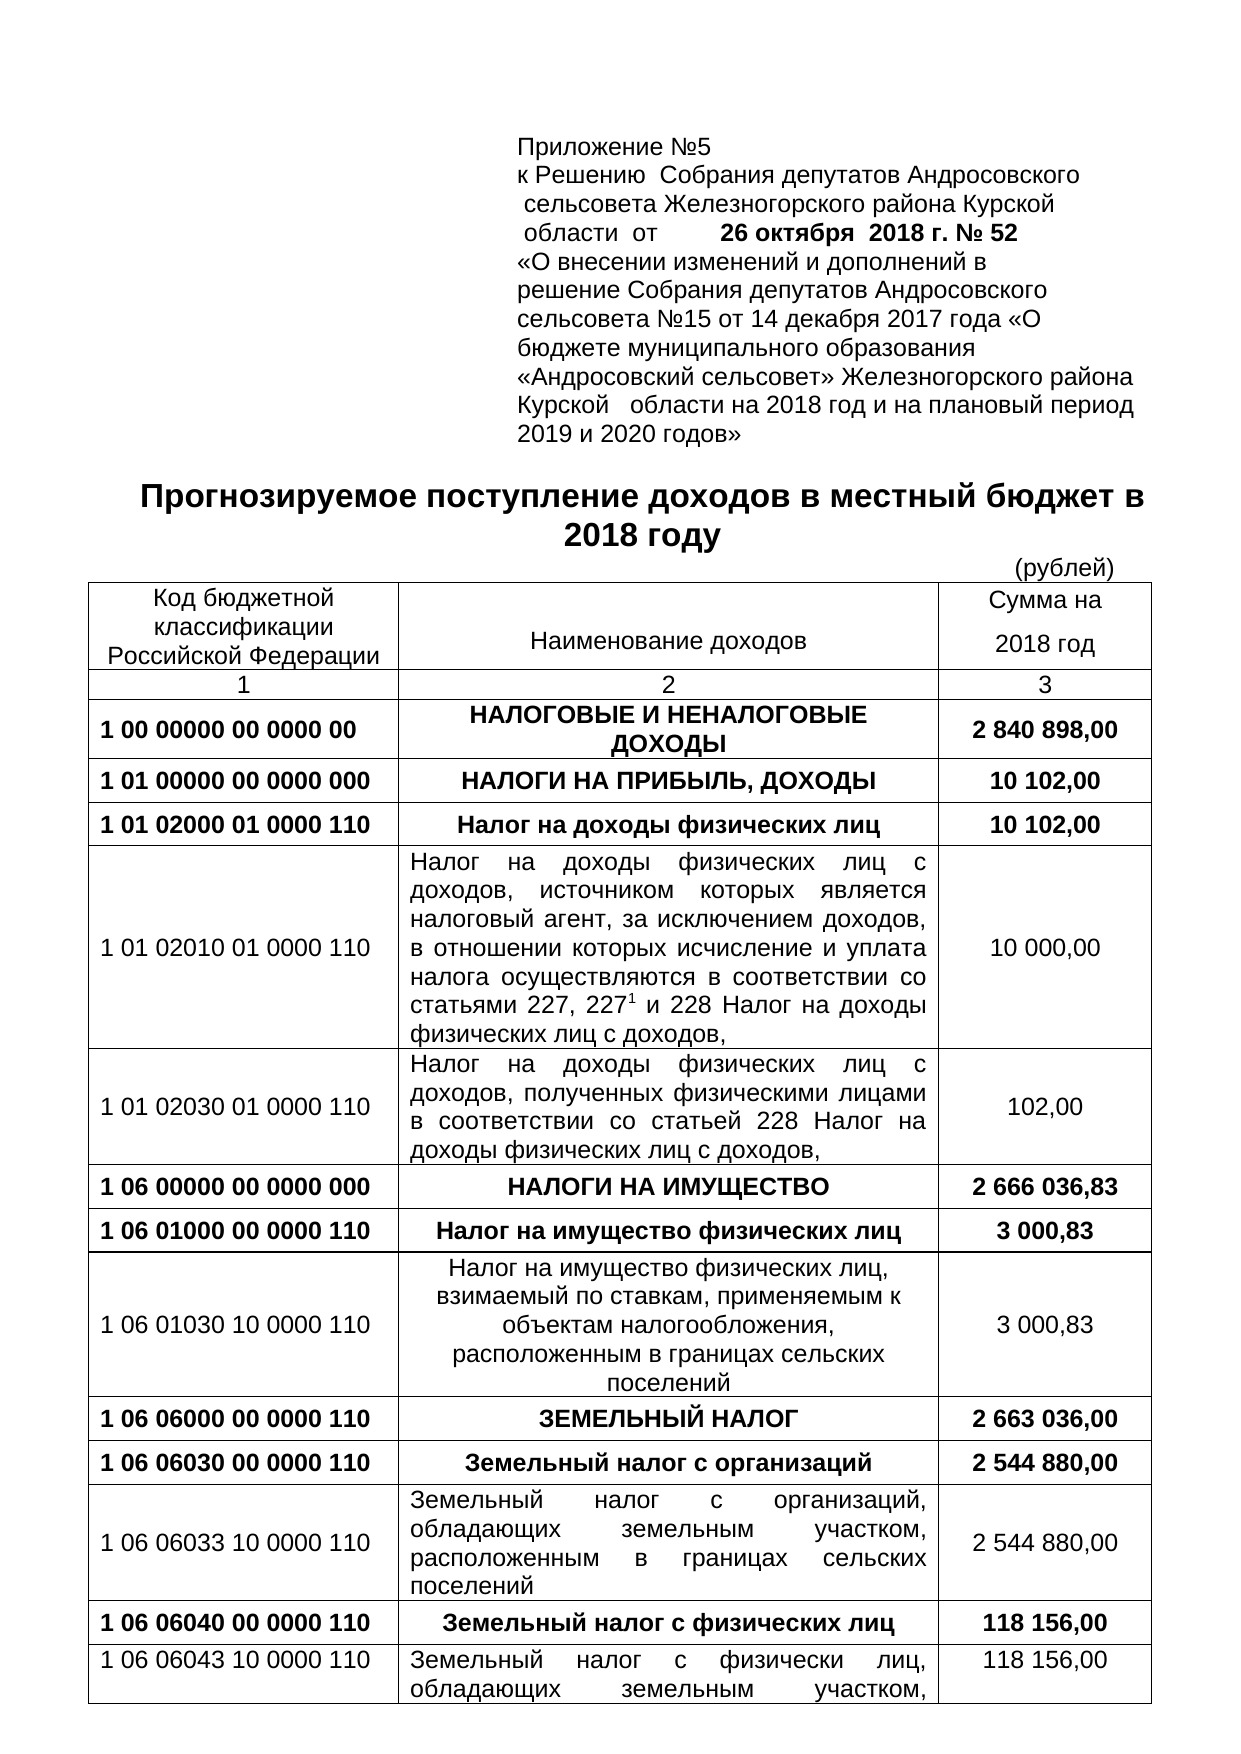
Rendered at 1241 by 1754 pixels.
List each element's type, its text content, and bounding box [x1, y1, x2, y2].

table_cell НАЛОГИ НА ПРИБЫЛЬ, ДОХОДЫ [399, 759, 938, 802]
table_cell 3 000,83 [939, 1209, 1151, 1251]
table_cell 1 01 02000 01 0000 110 [89, 803, 398, 845]
table_cell Земельный налог с физических лиц [399, 1601, 938, 1644]
table_cell Налог на имущество физических лиц, взимаемый по ставкам, применяемым к объектам налогообложения, расположенным в границах сельских поселений [399, 1253, 938, 1396]
table_cell 10 102,00 [939, 759, 1151, 802]
table_cell 118 156,00 [939, 1601, 1151, 1644]
table_header Наименование доходов [399, 583, 938, 669]
table_cell 2 666 036,83 [939, 1165, 1151, 1208]
table_cell Налог на доходы физических лиц [399, 803, 938, 845]
table_cell 1 00 00000 00 0000 00 [89, 700, 398, 758]
table_cell Налог на имущество физических лиц [399, 1209, 938, 1251]
text сельсовета №15 от 14 декабря 2017 года «О бюджете муниципального образования [517, 304, 1152, 361]
table_cell 1 06 01030 10 0000 110 [89, 1253, 398, 1396]
table_cell 1 01 02010 01 0000 110 [89, 846, 398, 1048]
table_cell 3 000,83 [939, 1253, 1151, 1396]
text к Решению Собрания депутатов Андросовского [517, 160, 1152, 189]
table_cell 2018 год [939, 617, 1151, 669]
table_cell 2 840 898,00 [939, 700, 1151, 758]
text Приложение №5 [133, 131, 1152, 160]
table_cell 2 [399, 670, 938, 699]
text (рублей) [133, 553, 1152, 582]
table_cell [399, 1645, 938, 1702]
table_cell 1 06 01000 00 0000 110 [89, 1209, 398, 1251]
table_cell Налог на доходы физических лиц с доходов, источником которых является налоговый агент, за исключением доходов, в отношении которых исчисление и уплата налога осуществляются в соответствии со статьями 227, 2271 и 228 Налог на доходы физических лиц с доходов, [399, 846, 938, 1048]
table_cell 1 06 00000 00 0000 000 [89, 1165, 398, 1208]
text «О внесении изменений и дополнений в [517, 246, 1152, 275]
table_cell 10 000,00 [939, 846, 1151, 1048]
table_cell НАЛОГИ НА ИМУЩЕСТВО [399, 1165, 938, 1208]
table_cell ЗЕМЕЛЬНЫЙ НАЛОГ [399, 1397, 938, 1440]
table_cell Земельный налог с организаций [399, 1441, 938, 1484]
text решение Собрания депутатов Андросовского [133, 275, 1152, 304]
table_cell 10 102,00 [939, 803, 1151, 845]
table_cell 1 01 00000 00 0000 000 [89, 759, 398, 802]
table_cell 2 544 880,00 [939, 1485, 1151, 1600]
table_header Сумма на [939, 583, 1151, 617]
text Прогнозируемое поступление доходов в местный бюджет в 2018 году [133, 476, 1152, 553]
table_cell 3 [939, 670, 1151, 699]
table_cell 1 01 02030 01 0000 110 [89, 1049, 398, 1164]
table_cell 2 663 036,00 [939, 1397, 1151, 1440]
table_cell 1 [89, 670, 398, 699]
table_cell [89, 1645, 398, 1702]
text области от 26 октября . № 52 [517, 218, 1152, 246]
text сельсовета Железногорского района Курской [517, 189, 1152, 218]
table_cell НАЛОГОВЫЕ И НЕНАЛОГОВЫЕ ДОХОДЫ [399, 700, 938, 758]
table_cell 118 156,00 [939, 1645, 1151, 1702]
table_cell 1 06 06000 00 0000 110 [89, 1397, 398, 1440]
table_header Код бюджетной классификации Российской Федерации [89, 583, 398, 669]
table_cell 1 06 06033 10 0000 110 [89, 1485, 398, 1600]
table_cell Налог на доходы физических лиц с доходов, полученных физическими лицами в соответствии со статьей 228 Налог на доходы физических лиц с доходов, [399, 1049, 938, 1164]
table_cell 2 544 880,00 [939, 1441, 1151, 1484]
text «Андросовский сельсовет» Железногорского района Курской области на 2018 год и на плановый период 2019 и 2020 годов» [517, 361, 1152, 448]
table_cell 1 06 06040 00 0000 110 [89, 1601, 398, 1644]
table_cell 1 06 06030 00 0000 110 [89, 1441, 398, 1484]
table_cell 102,00 [939, 1049, 1151, 1164]
table_cell Земельный налог с организаций, обладающих земельным участком, расположенным в границах сельских поселений [399, 1485, 938, 1600]
